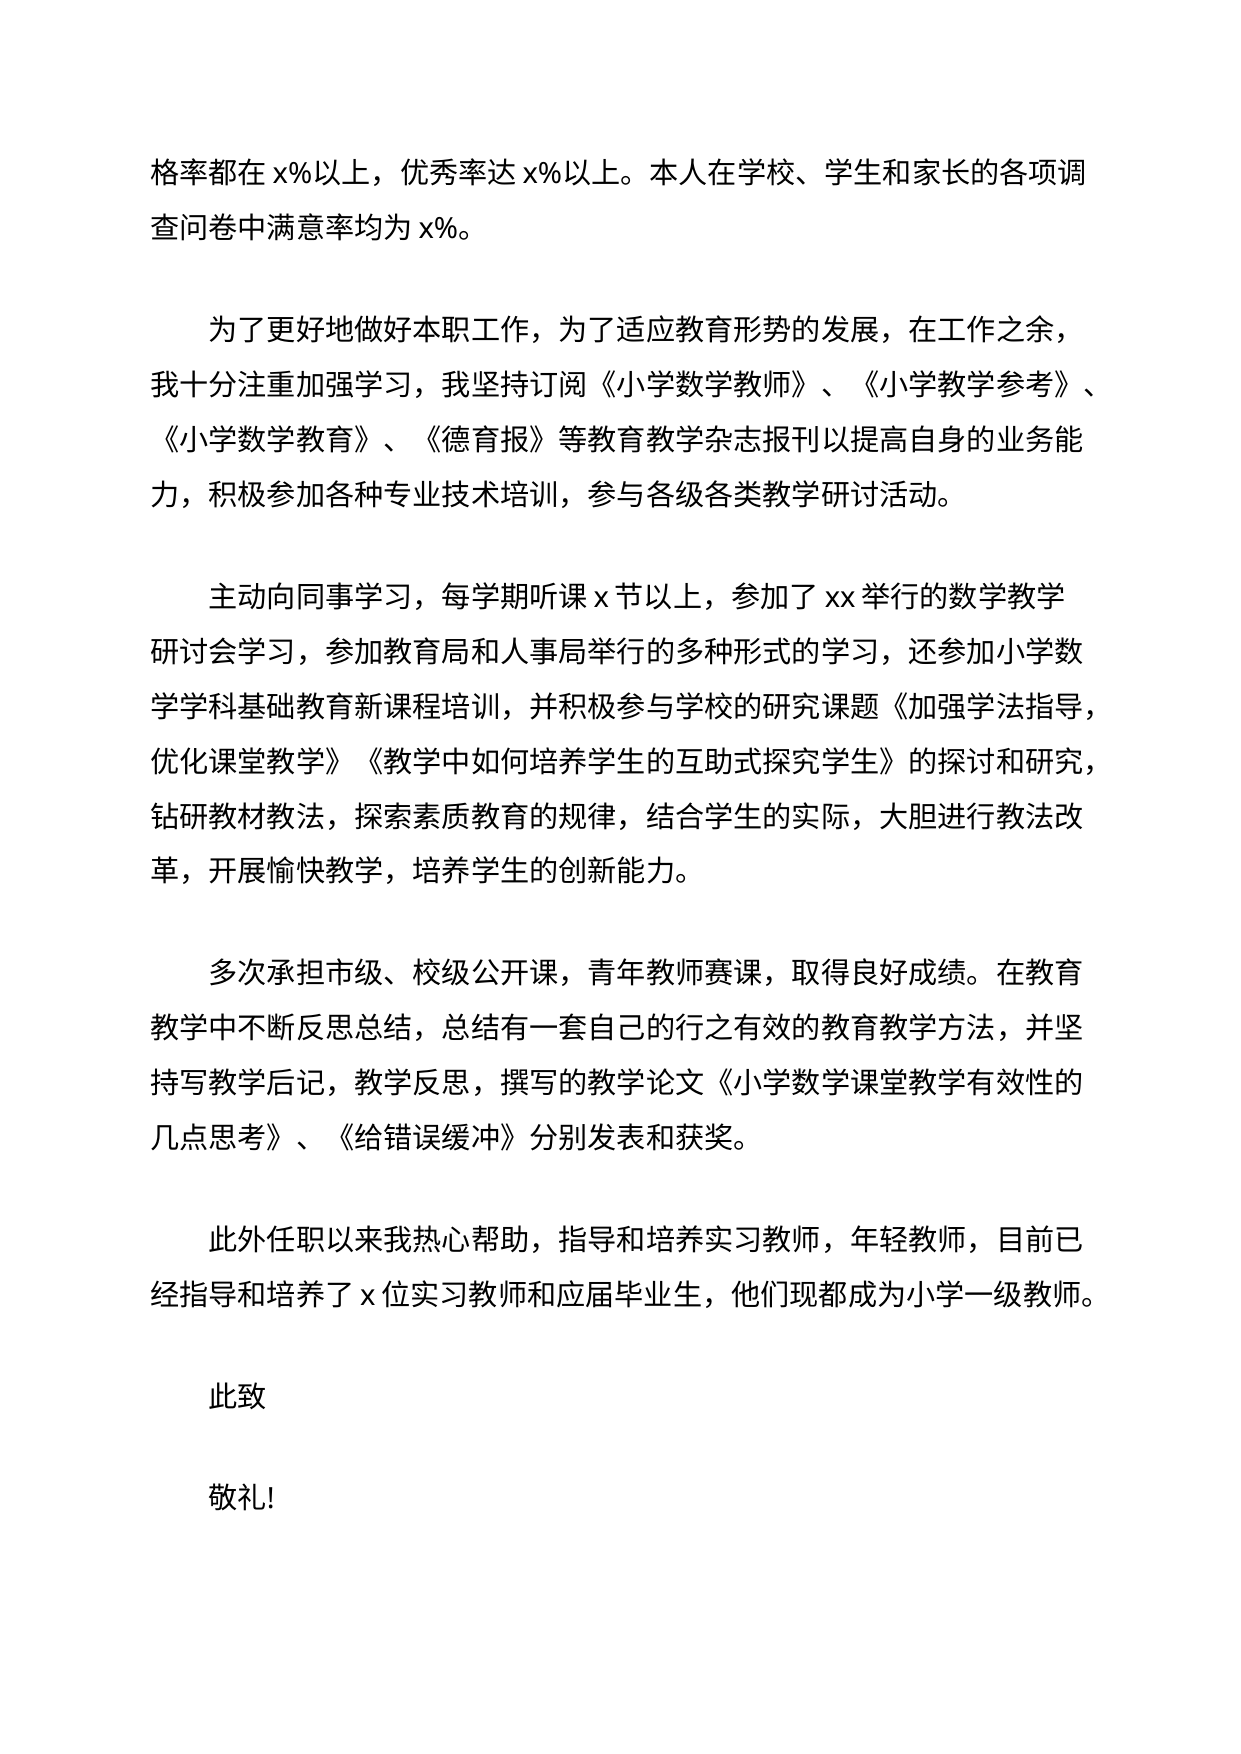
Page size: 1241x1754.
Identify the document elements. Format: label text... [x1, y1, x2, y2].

text 此致 [150, 1373, 1090, 1415]
text 为了更好地做好本职工作，为了适应教育形势的发展，在工作之余，我十分注重加强学习，我坚持订阅《小学数学教师》、《小学教学参考》、《小学数学教育》、《德育报》等教育教学杂志报刊以提高自身的业务能力，积极参加各种专业技术培训，参与各级各类教学研讨活动。 [150, 307, 1090, 514]
text 此外任职以来我热心帮助，指导和培养实习教师，年轻教师，目前已经指导和培养了x位实习教师和应届毕业生，他们现都成为小学一级教师。 [150, 1216, 1090, 1313]
text 敬礼! [150, 1475, 1090, 1517]
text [150, 150, 1090, 247]
text 多次承担市级、校级公开课，青年教师赛课，取得良好成绩。在教育教学中不断反思总结，总结有一套自己的行之有效的教育教学方法，并坚持写教学后记，教学反思，撰写的教学论文《小学数学课堂教学有效性的几点思考》、《给错误缓冲》分别发表和获奖。 [150, 950, 1090, 1157]
text 主动向同事学习，每学期听课x节以上，参加了xx举行的数学教学研讨会学习，参加教育局和人事局举行的多种形式的学习，还参加小学数学学科基础教育新课程培训，并积极参与学校的研究课题《加强学法指导，优化课堂教学》《教学中如何培养学生的互助式探究学生》的探讨和研究，钻研教材教法，探索素质教育的规律，结合学生的实际，大胆进行教法改革，开展愉快教学，培养学生的创新能力。 [150, 573, 1090, 890]
